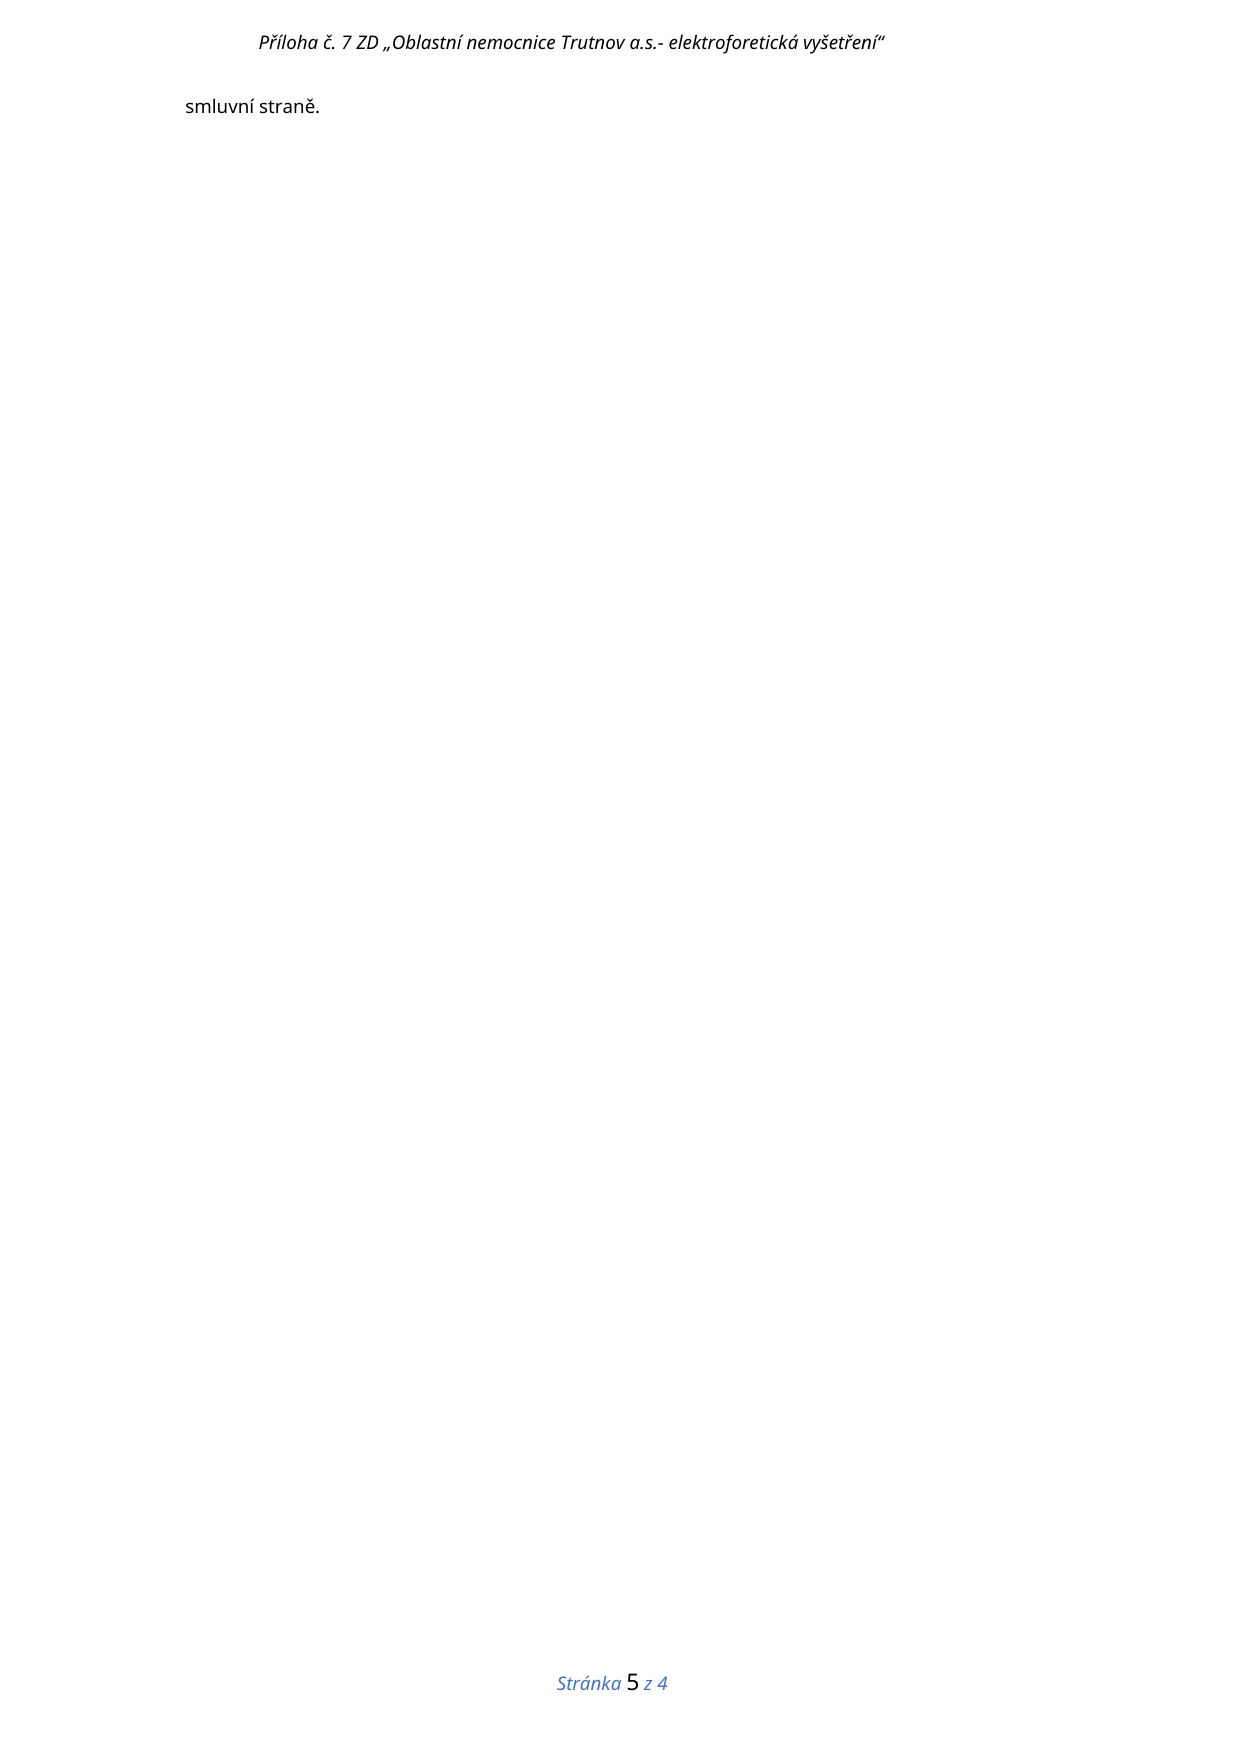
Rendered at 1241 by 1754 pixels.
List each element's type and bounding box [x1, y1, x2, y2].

list [148, 94, 1092, 119]
